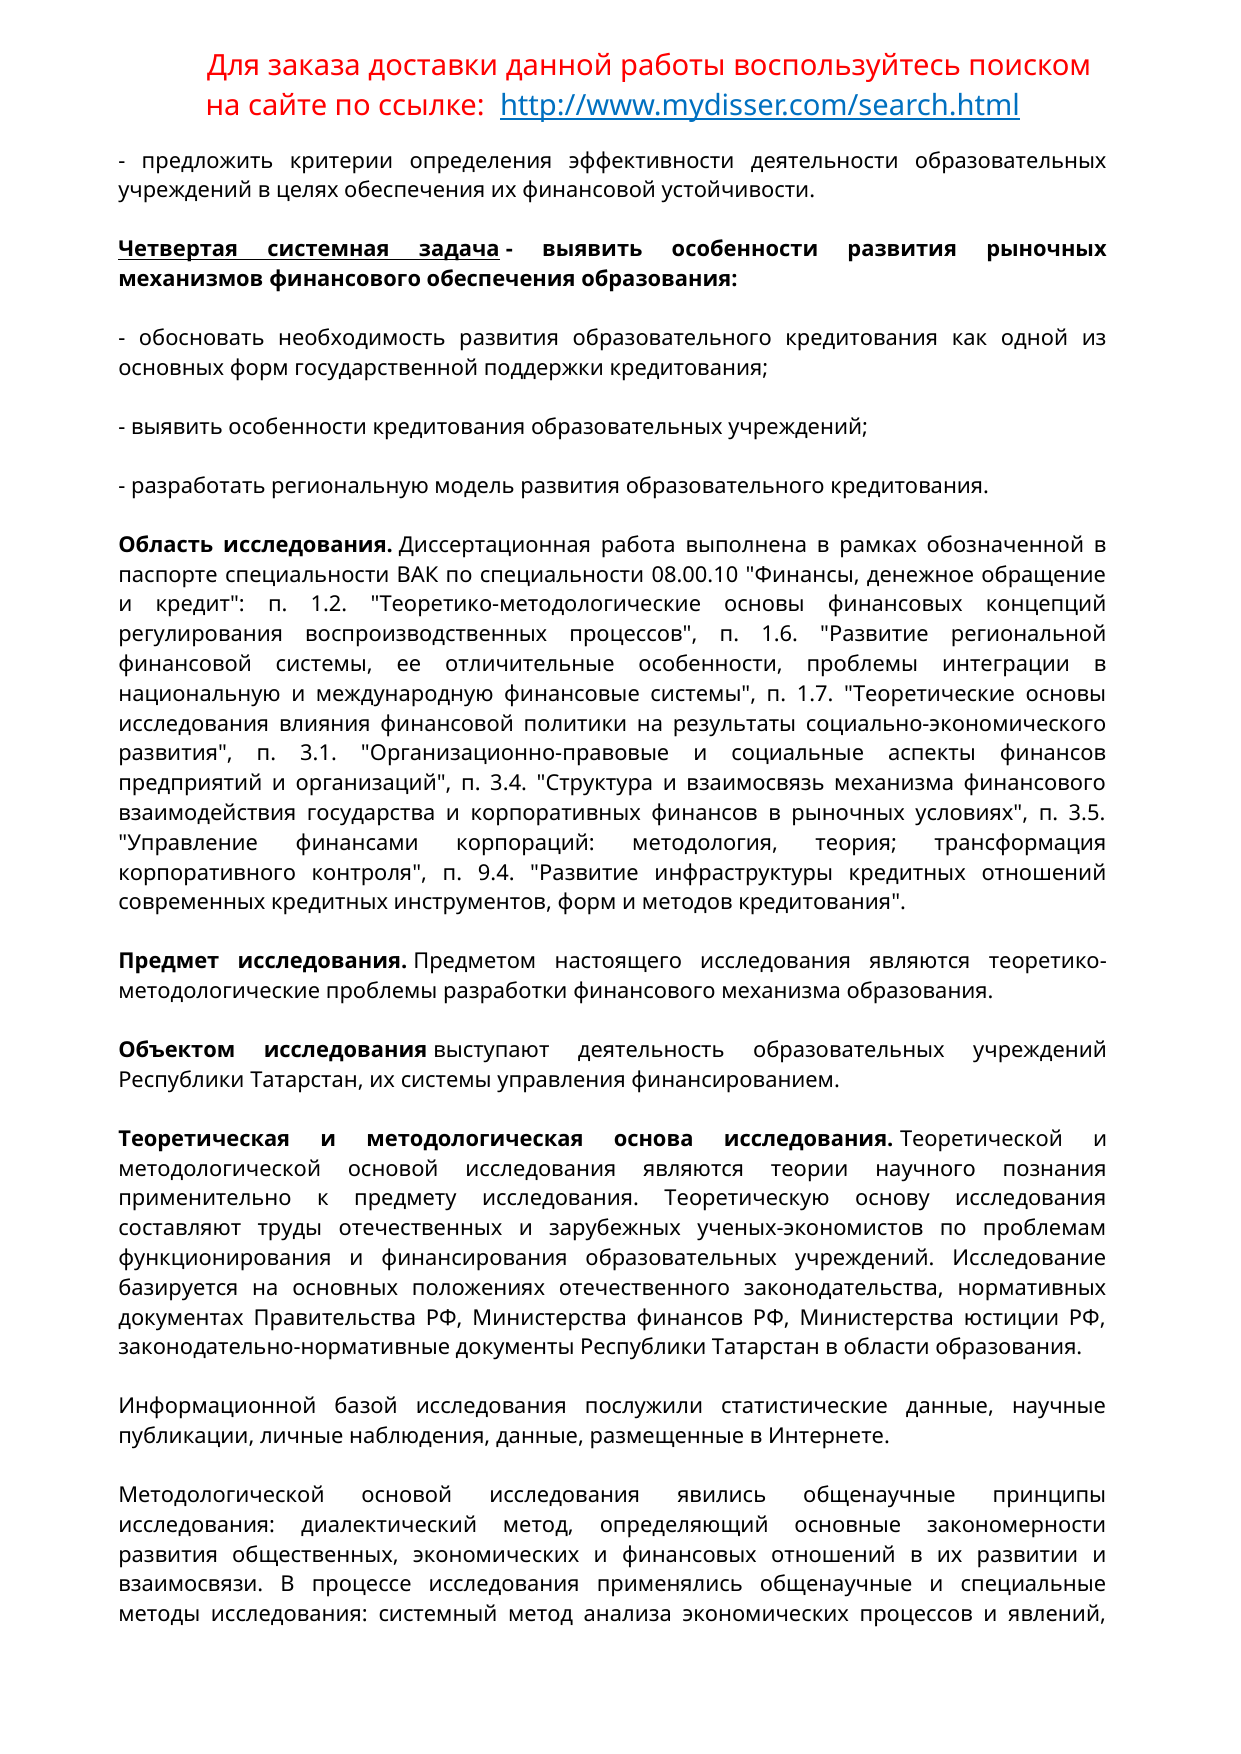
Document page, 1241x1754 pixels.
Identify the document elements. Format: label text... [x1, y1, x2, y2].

text - предложить критерии определения эффективности деятельности образовательных учреждений в целях обеспечения их финансовой устойчивости. [118, 144, 1107, 204]
text - разработать региональную модель развития образовательного кредитования. [118, 470, 1107, 499]
text Теоретическая и методологическая основа исследования. Теоретической и методологической основой исследования являются теории научного познания применительно к предмету исследования. Теоретическую основу исследования составляют труды отечественных и зарубежных ученых-экономистов по проблемам функционирования и финансирования образовательных учреждений. Исследование базируется на основных положениях отечественного законодательства, нормативных документах Правительства РФ, Министерства финансов РФ, Министерства юстиции РФ, законодательно-нормативные документы Республики Татарстан в области образования. [118, 1123, 1107, 1361]
text Область исследования. Диссертационная работа выполнена в рамках обозначенной в паспорте специальности ВАК по специальности 08.00.10 "Финансы, денежное обращение и кредит": п. 1.2. "Теоретико-методологические основы финансовых концепций регулирования воспроизводственных процессов", п. 1.6. "Развитие региональной финансовой системы, ее отличительные особенности, проблемы интеграции в национальную и международную финансовые системы", п. 1.7. "Теоретические основы исследования влияния финансовой политики на результаты социально-экономического развития", п. 3.1. "Организационно-правовые и социальные аспекты финансов предприятий и организаций", п. 3.4. "Структура и взаимосвязь механизма финансового взаимодействия государства и корпоративных финансов в рыночных условиях", п. 3.5. "Управление финансами корпораций: методология, теория; трансформация корпоративного контроля", п. 9.4. "Развитие инфраструктуры кредитных отношений современных кредитных инструментов, форм и методов кредитования". [118, 529, 1107, 916]
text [118, 1479, 1107, 1628]
text Информационной базой исследования послужили статистические данные, научные публикации, личные наблюдения, данные, размещенные в Интернете. [118, 1390, 1107, 1450]
text - выявить особенности кредитования образовательных учреждений; [118, 411, 1107, 441]
text Предмет исследования. Предметом настоящего исследования являются теоретико-методологические проблемы разработки финансового механизма образования. [118, 945, 1107, 1005]
text Четвертая системная задача - выявить особенности развития рыночных механизмов финансового обеспечения образования: [118, 233, 1107, 293]
text - обосновать необходимость развития образовательного кредитования как одной из основных форм государственной поддержки кредитования; [118, 322, 1107, 382]
text Объектом исследования выступают деятельность образовательных учреждений Республики Татарстан, их системы управления финансированием. [118, 1034, 1107, 1093]
